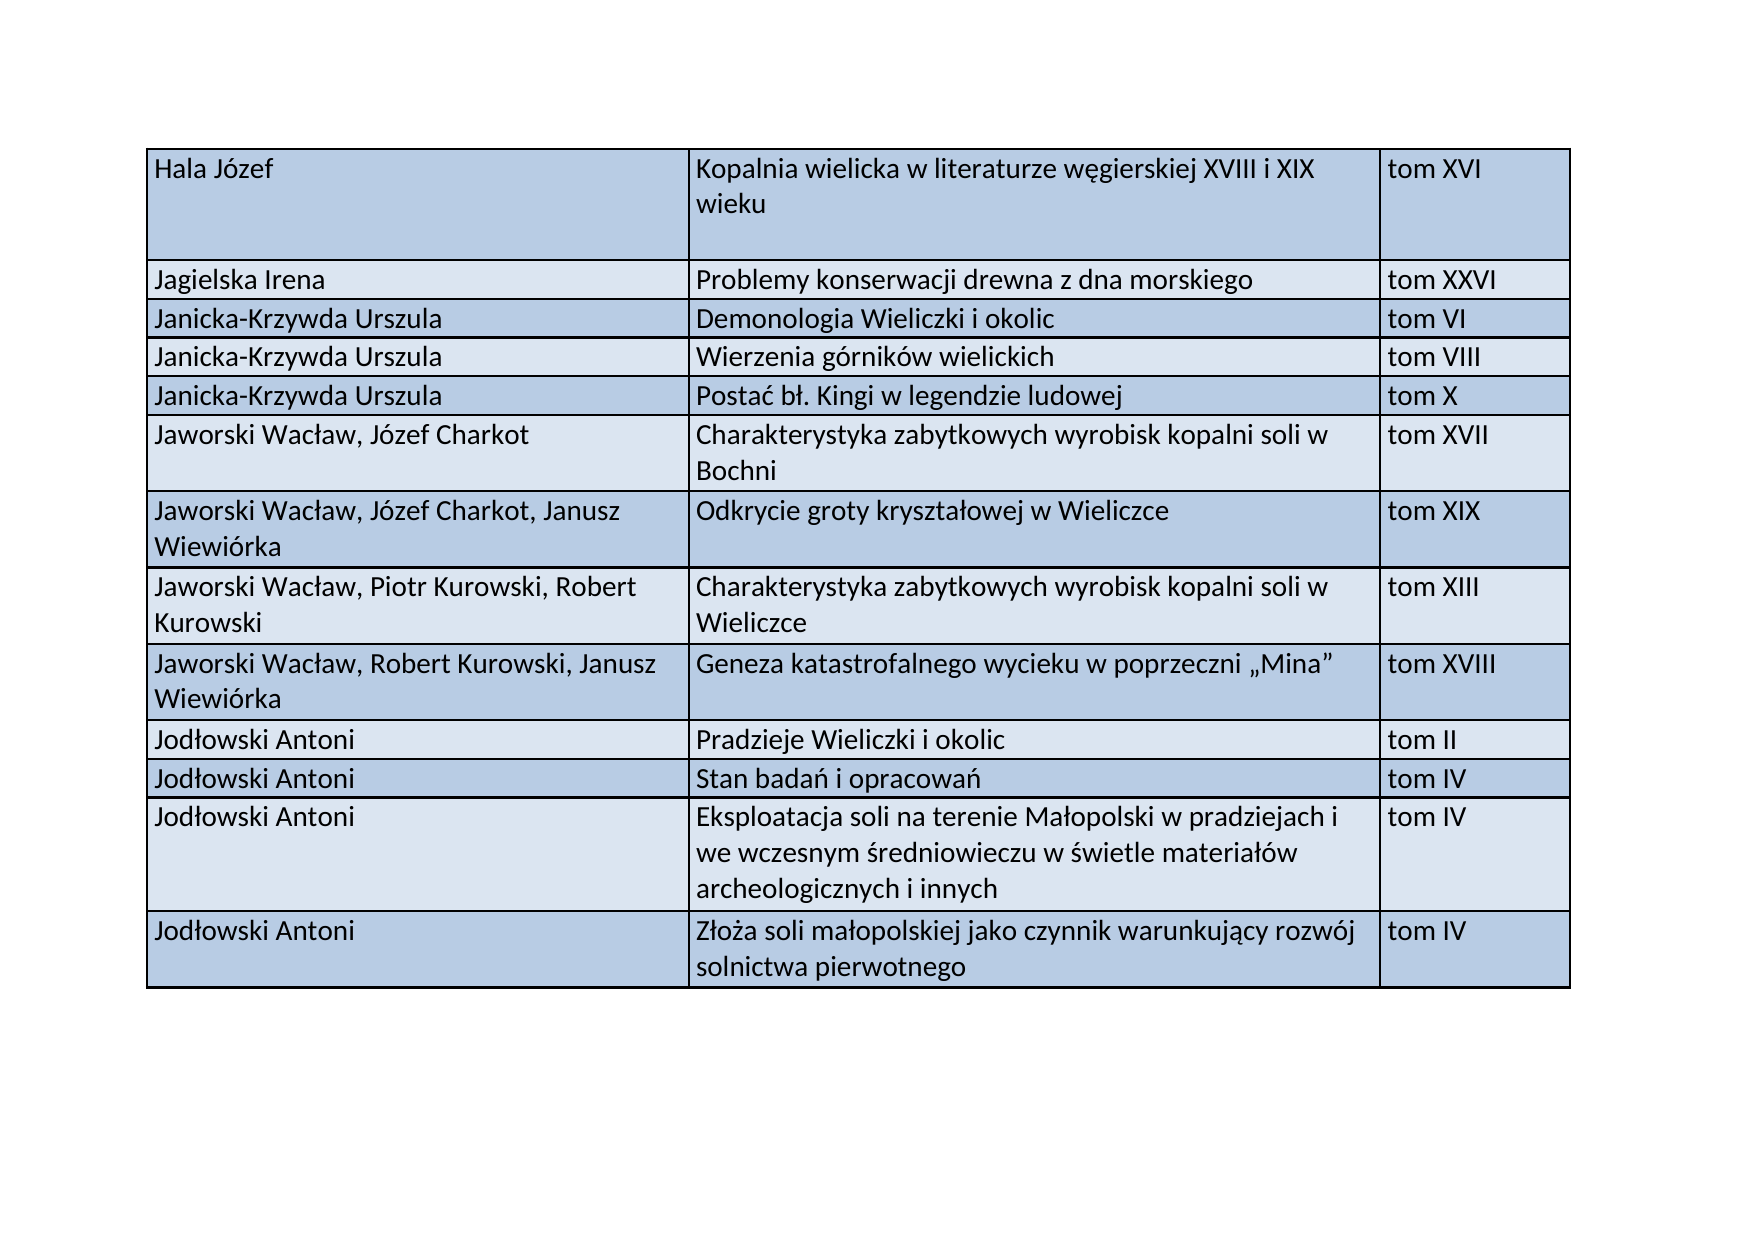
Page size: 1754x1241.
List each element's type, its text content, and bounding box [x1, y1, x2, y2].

table_cell tom XVII [1381, 416, 1569, 490]
table_cell Jaworski Wacław, Robert Kurowski, Janusz Wiewiórka [148, 645, 688, 719]
table_cell tom IV [1381, 799, 1569, 910]
table_cell tom XVI [1381, 150, 1569, 259]
table_cell tom VIII [1381, 339, 1569, 375]
table_cell Jaworski Wacław, Piotr Kurowski, Robert Kurowski [148, 569, 688, 643]
table_cell Pradzieje Wieliczki i okolic [690, 721, 1379, 758]
table_cell Jaworski Wacław, Józef Charkot, Janusz Wiewiórka [148, 492, 688, 566]
table_cell Problemy konserwacji drewna z dna morskiego [690, 261, 1379, 298]
table_cell Demonologia Wieliczki i okolic [690, 300, 1379, 336]
table_cell Jodłowski Antoni [148, 799, 688, 910]
table_cell Janicka-Krzywda Urszula [148, 377, 688, 414]
table_cell Charakterystyka zabytkowych wyrobisk kopalni soli w Bochni [690, 416, 1379, 490]
table_cell tom IV [1381, 912, 1569, 986]
table_cell tom XXVI [1381, 261, 1569, 298]
table_cell tom XIII [1381, 569, 1569, 643]
table_cell tom X [1381, 377, 1569, 414]
table_cell Jagielska Irena [148, 261, 688, 298]
table_cell Charakterystyka zabytkowych wyrobisk kopalni soli w Wieliczce [690, 569, 1379, 643]
table_cell Złoża soli małopolskiej jako czynnik warunkujący rozwój solnictwa pierwotnego [690, 912, 1379, 986]
table_cell Eksploatacja soli na terenie Małopolski w pradziejach i we wczesnym średniowieczu w świetle materiałów archeologicznych i innych [690, 799, 1379, 910]
table_cell tom XVIII [1381, 645, 1569, 719]
table_cell Kopalnia wielicka w literaturze węgierskiej XVIII i XIX wieku [690, 150, 1379, 259]
table_cell Jodłowski Antoni [148, 912, 688, 986]
table_cell Janicka-Krzywda Urszula [148, 300, 688, 336]
table_cell Stan badań i opracowań [690, 760, 1379, 796]
table_cell tom IV [1381, 760, 1569, 796]
table_cell Jodłowski Antoni [148, 760, 688, 796]
table_cell Geneza katastrofalnego wycieku w poprzeczni „Mina” [690, 645, 1379, 719]
table_cell Jodłowski Antoni [148, 721, 688, 758]
table_cell tom XIX [1381, 492, 1569, 566]
table_cell Wierzenia górników wielickich [690, 339, 1379, 375]
table_cell Janicka-Krzywda Urszula [148, 339, 688, 375]
table_cell Odkrycie groty kryształowej w Wieliczce [690, 492, 1379, 566]
table_cell tom VI [1381, 300, 1569, 336]
table_cell Jaworski Wacław, Józef Charkot [148, 416, 688, 490]
table_cell tom II [1381, 721, 1569, 758]
table_cell Hala Józef [148, 150, 688, 259]
table_cell Postać bł. Kingi w legendzie ludowej [690, 377, 1379, 414]
